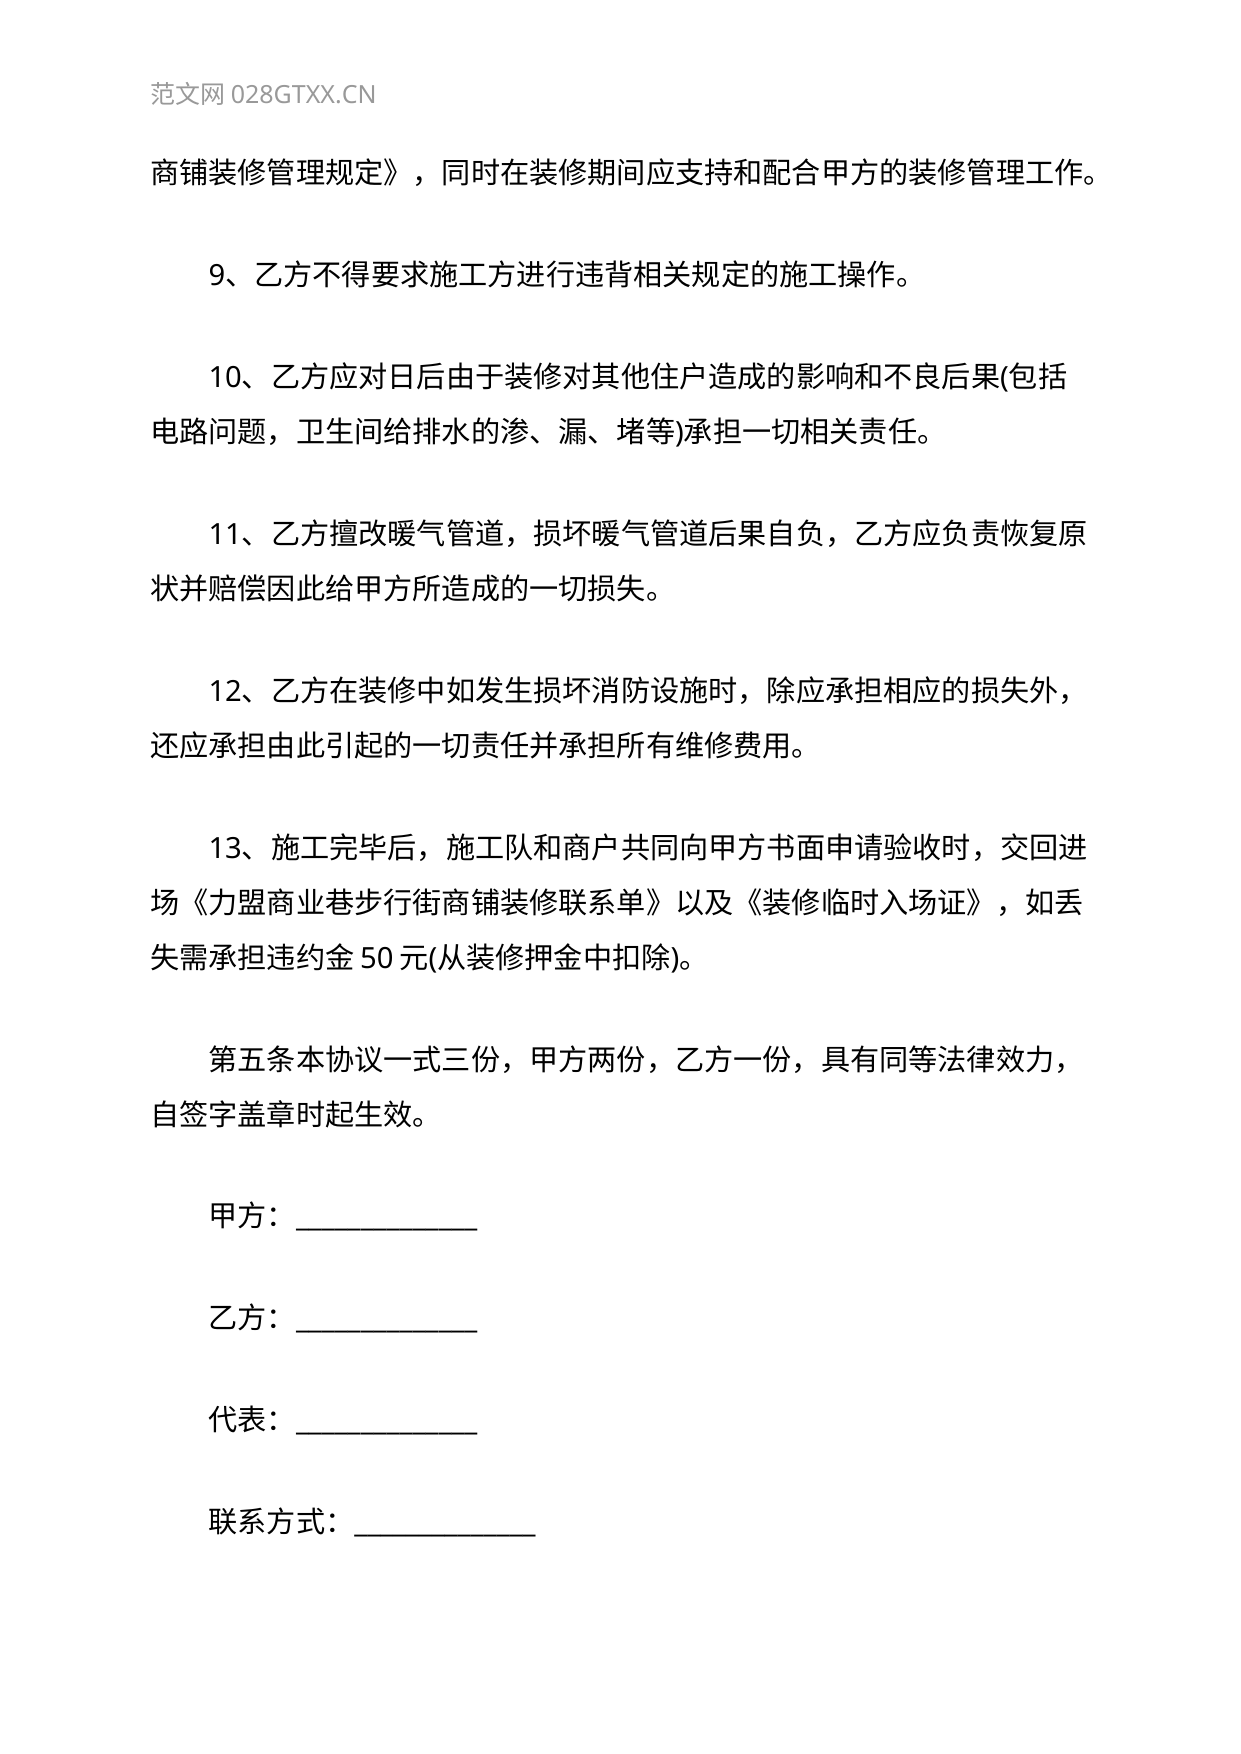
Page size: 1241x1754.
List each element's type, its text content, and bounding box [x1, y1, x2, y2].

text 11、乙方擅改暖气管道，损坏暖气管道后果自负，乙方应负责恢复原状并赔偿因此给甲方所造成的一切损失。 [150, 511, 1090, 608]
text 联系方式：______________ [150, 1499, 1090, 1541]
text 12、乙方在装修中如发生损坏消防设施时，除应承担相应的损失外，还应承担由此引起的一切责任并承担所有维修费用。 [150, 667, 1090, 765]
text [150, 150, 1090, 192]
text 甲方：______________ [150, 1193, 1090, 1235]
text 9、乙方不得要求施工方进行违背相关规定的施工操作。 [150, 252, 1090, 294]
text 10、乙方应对日后由于装修对其他住户造成的影响和不良后果(包括电路问题，卫生间给排水的渗、漏、堵等)承担一切相关责任。 [150, 354, 1090, 451]
text 乙方：______________ [150, 1295, 1090, 1337]
text 代表：______________ [150, 1397, 1090, 1439]
text 13、施工完毕后，施工队和商户共同向甲方书面申请验收时，交回进场《力盟商业巷步行街商铺装修联系单》以及《装修临时入场证》，如丢失需承担违约金50元(从装修押金中扣除)。 [150, 824, 1090, 977]
text 第五条本协议一式三份，甲方两份，乙方一份，具有同等法律效力，自签字盖章时起生效。 [150, 1036, 1090, 1133]
